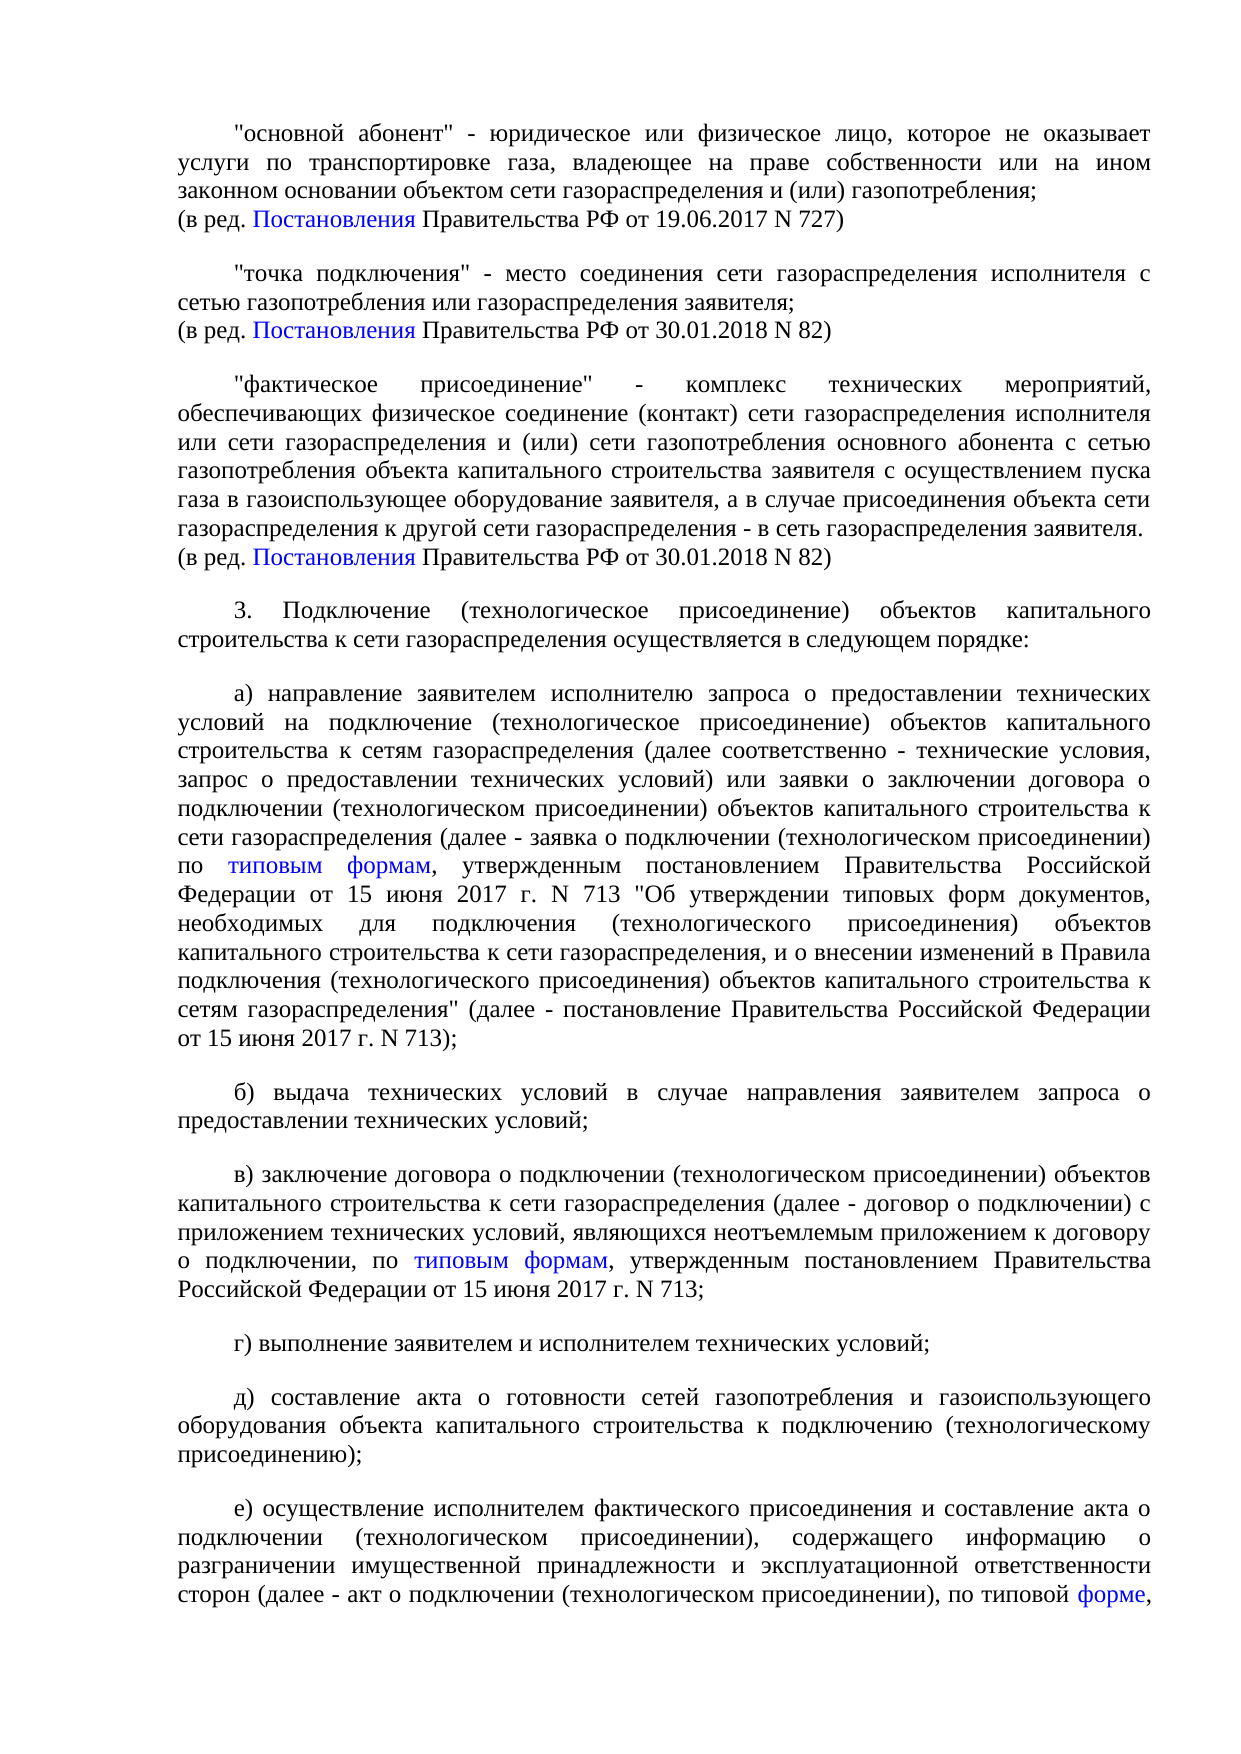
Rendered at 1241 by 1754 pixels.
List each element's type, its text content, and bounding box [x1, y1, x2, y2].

text (в ред. Постановления Правительства РФ от 30.01.2018 N 82) [177, 542, 1152, 571]
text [177, 1493, 1152, 1608]
text б) выдача технических условий в случае направления заявителем запроса о предоставлении технических условий; [177, 1077, 1152, 1134]
text в) заключение договора о подключении (технологическом присоединении) объектов капитального строительства к сети газораспределения (далее - договор о подключении) с приложением технических условий, являющихся неотъемлемым приложением к договору о подключении, по типовым формам, утвержденным постановлением Правительства Российской Федерации от 15 июня 2017 г. N 713; [177, 1159, 1152, 1303]
text "фактическое присоединение" - комплекс технических мероприятий, обеспечивающих физическое соединение (контакт) сети газораспределения исполнителя или сети газораспределения и (или) сети газопотребления основного абонента с сетью газопотребления объекта капитального строительства заявителя с осуществлением пуска газа в газоиспользующее оборудование заявителя, а в случае присоединения объекта сети газораспределения к другой сети газораспределения - в сеть газораспределения заявителя. [177, 369, 1152, 542]
text г) выполнение заявителем и исполнителем технических условий; [177, 1328, 1152, 1357]
text а) направление заявителем исполнителю запроса о предоставлении технических условий на подключение (технологическое присоединение) объектов капитального строительства к сетям газораспределения (далее соответственно - технические условия, запрос о предоставлении технических условий) или заявки о заключении договора о подключении (технологическом присоединении) объектов капитального строительства к сети газораспределения (далее - заявка о подключении (технологическом присоединении) по типовым формам, утвержденным постановлением Правительства Российской Федерации от 15 июня 2017 г. N 713 "Об утверждении типовых форм документов, необходимых для подключения (технологического присоединения) объектов капитального строительства к сети газораспределения, и о внесении изменений в Правила подключения (технологического присоединения) объектов капитального строительства к сетям газораспределения" (далее - постановление Правительства Российской Федерации от 15 июня 2017 г. N 713); [177, 678, 1152, 1052]
text д) составление акта о готовности сетей газопотребления и газоиспользующего оборудования объекта капитального строительства к подключению (технологическому присоединению); [177, 1382, 1152, 1468]
text (в ред. Постановления Правительства РФ от 30.01.2018 N 82) [177, 316, 1152, 344]
text "основной абонент" - юридическое или физическое лицо, которое не оказывает услуги по транспортировке газа, владеющее на праве собственности или на ином законном основании объектом сети газораспределения и (или) газопотребления; [177, 118, 1152, 204]
text (в ред. Постановления Правительства РФ от 19.06.2017 N 727) [177, 204, 1152, 233]
text "точка подключения" - место соединения сети газораспределения исполнителя с сетью газопотребления или газораспределения заявителя; [177, 258, 1152, 316]
text 3. Подключение (технологическое присоединение) объектов капитального строительства к сети газораспределения осуществляется в следующем порядке: [177, 596, 1152, 653]
